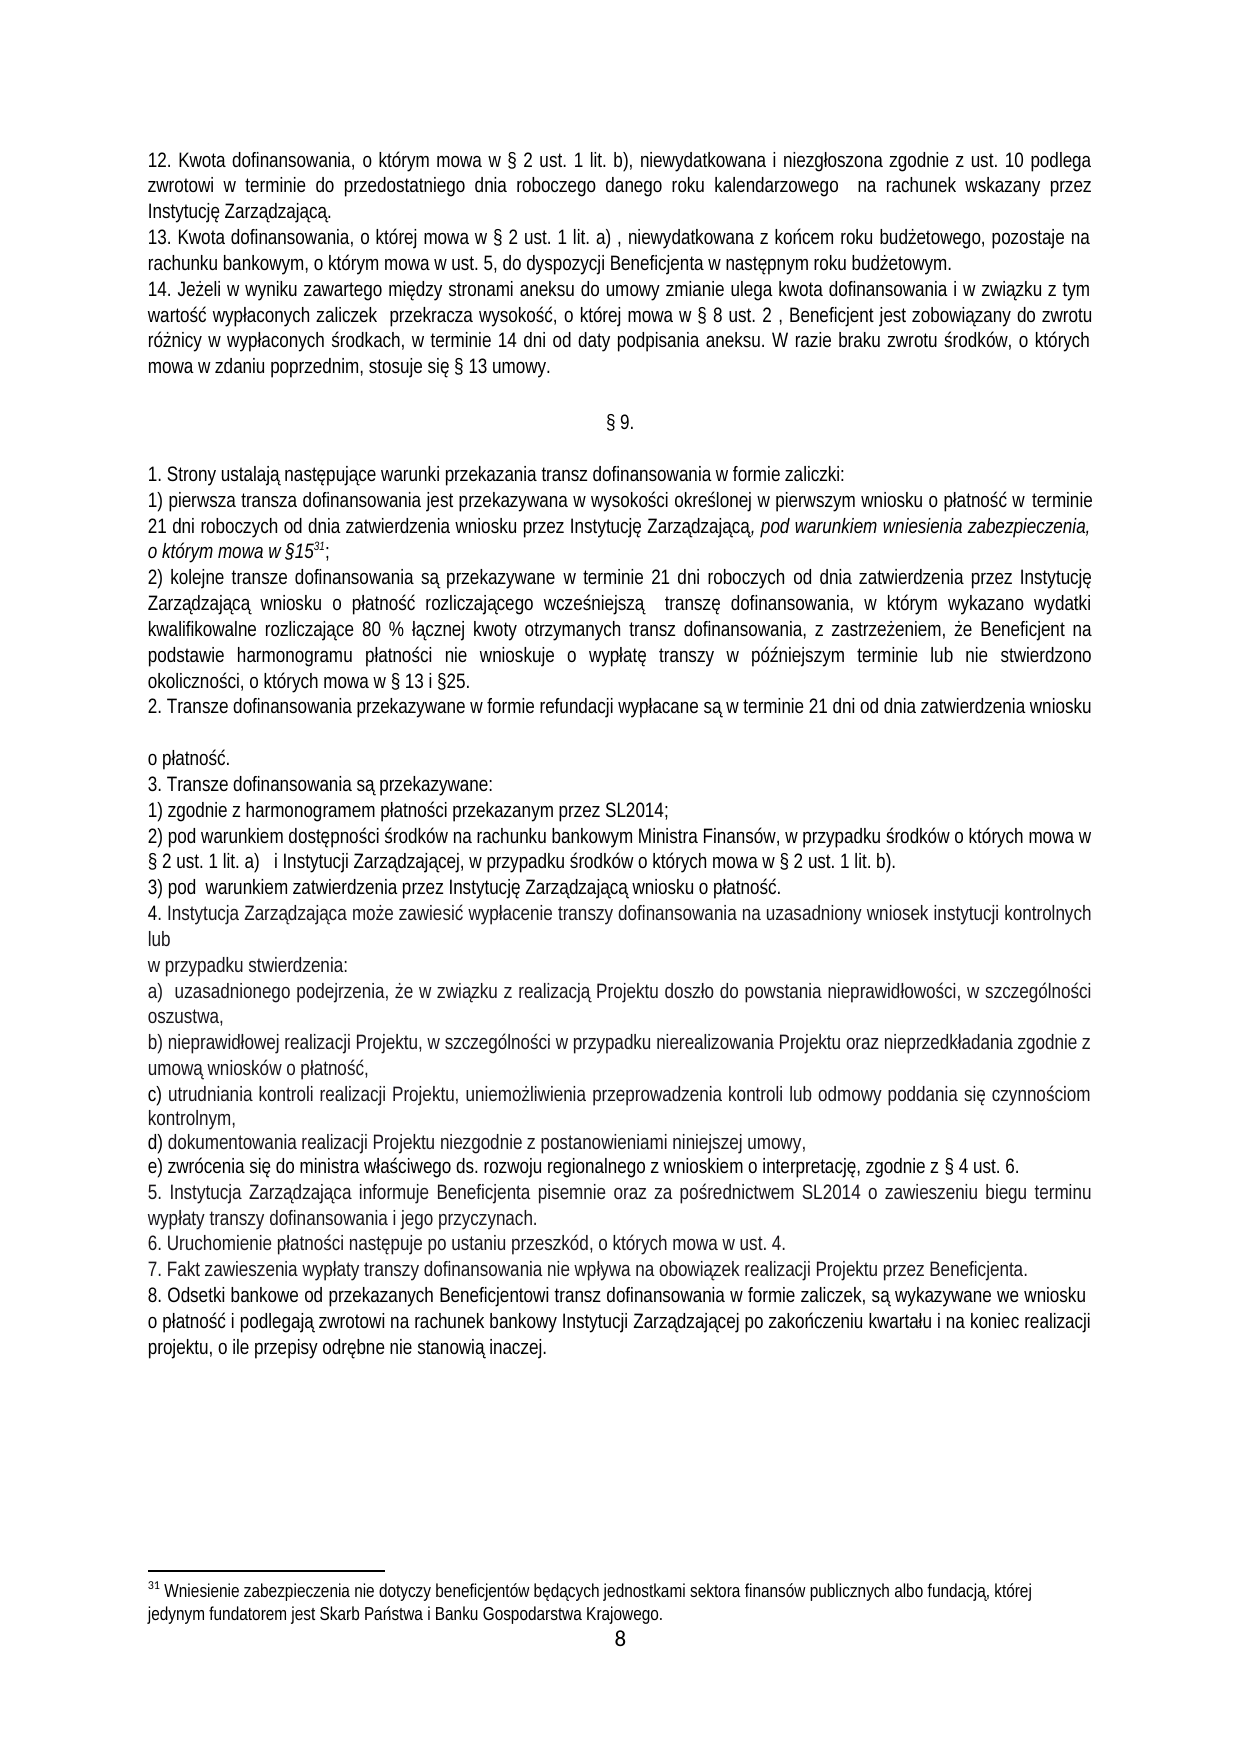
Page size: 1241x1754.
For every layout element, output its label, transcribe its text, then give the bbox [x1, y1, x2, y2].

text 3) pod warunkiem zatwierdzenia przez Instytucję Zarządzającą wniosku o płatność. [148, 875, 1093, 899]
text e) zwrócenia się do ministra właściwego ds. rozwoju regionalnego z wnioskiem o interpretację, zgodnie z § 4 ust. 6. [148, 1154, 1093, 1178]
text 13. Kwota dofinansowania, o której mowa w § 2 ust. 1 lit. a) , niewydatkowana z końcem roku budżetowego, pozostaje na rachunku bankowym, o którym mowa w ust. 5, do dyspozycji Beneficjenta w następnym roku budżetowym. [148, 225, 1093, 275]
list utrudniania kontroli realizacji Projektu, uniemożliwienia przeprowadzenia kontroli lub odmowy poddania się czynnościom kontrolnym, [148, 1082, 1093, 1130]
text 4. Instytucja Zarządzająca może zawiesić wypłacenie transzy dofinansowania na uzasadniony wniosek instytucji kontrolnych lub w przypadku stwierdzenia: [148, 901, 1093, 977]
text 6. Uruchomienie płatności następuje po ustaniu przeszkód, o których mowa w ust. 4. [148, 1231, 1093, 1255]
text 2. Transze dofinansowania przekazywane w formie refundacji wypłacane są w terminie 21 dni od dnia zatwierdzenia wniosku o płatność. [148, 694, 1093, 770]
text 12. Kwota dofinansowania, o którym mowa w § 2 ust. 1 lit. b), niewydatkowana i niezgłoszona zgodnie z ust. 10 podlega zwrotowi w terminie do przedostatniego dnia roboczego danego roku kalendarzowego na rachunek wskazany przez Instytucję Zarządzającą. [148, 148, 1093, 223]
text 3. Transze dofinansowania są przekazywane: [148, 772, 1093, 796]
text 14. Jeżeli w wyniku zawartego między stronami aneksu do umowy zmianie ulega kwota dofinansowania i w związku z tym wartość wypłaconych zaliczek przekracza wysokość, o której mowa w § 8 ust. 2 , Beneficjent jest zobowiązany do zwrotu różnicy w wypłaconych środkach, w terminie 14 dni od daty podpisania aneksu. W razie braku zwrotu środków, o których mowa w zdaniu poprzednim, stosuje się § 13 umowy. [148, 277, 1093, 378]
text 2) kolejne transze dofinansowania są przekazywane w terminie 21 dni roboczych od dnia zatwierdzenia przez Instytucję Zarządzającą wniosku o płatność rozliczającego wcześniejszą transzę dofinansowania, w którym wykazano wydatki kwalifikowalne rozliczające 80 % łącznej kwoty otrzymanych transz dofinansowania, z zastrzeżeniem, że Beneficjent na podstawie harmonogramu płatności nie wnioskuje o wypłatę transzy w późniejszym terminie lub nie stwierdzono okoliczności, o których mowa w § 13 i §25. [148, 565, 1093, 693]
text 7. Fakt zawieszenia wypłaty transzy dofinansowania nie wpływa na obowiązek realizacji Projektu przez Beneficjenta. [148, 1257, 1093, 1281]
text 5. Instytucja Zarządzająca informuje Beneficjenta pisemnie oraz za pośrednictwem SL2014 o zawieszeniu biegu terminu wypłaty transzy dofinansowania i jego przyczynach. [148, 1180, 1093, 1229]
text § 9. [148, 410, 1093, 434]
text 1) pierwsza transza dofinansowania jest przekazywana w wysokości określonej w pierwszym wniosku o płatność w terminie 21 dni roboczych od dnia zatwierdzenia wniosku przez Instytucję Zarządzającą, pod warunkiem wniesienia zabezpieczenia, o którym mowa w §15; [148, 488, 1093, 563]
text 1. Strony ustalają następujące warunki przekazania transz dofinansowania w formie zaliczki: [148, 462, 1093, 486]
text 8. Odsetki bankowe od przekazanych Beneficjentowi transz dofinansowania w formie zaliczek, są wykazywane we wniosku o płatność i podlegają zwrotowi na rachunek bankowy Instytucji Zarządzającej po zakończeniu kwartału i na koniec realizacji projektu, o ile przepisy odrębne nie stanowią inaczej. [148, 1283, 1093, 1359]
text b) nieprawidłowej realizacji Projektu, w szczególności w przypadku nierealizowania Projektu oraz nieprzedkładania zgodnie z umową wniosków o płatność, [148, 1030, 1093, 1080]
text 1) zgodnie z harmonogramem płatności przekazanym przez SL2014; [148, 798, 1093, 822]
list dokumentowania realizacji Projektu niezgodnie z postanowieniami niniejszej umowy, [148, 1130, 1093, 1154]
text 2) pod warunkiem dostępności środków na rachunku bankowym Ministra Finansów, w przypadku środków o których mowa w § 2 ust. 1 lit. a) i Instytucji Zarządzającej, w przypadku środków o których mowa w § 2 ust. 1 lit. b). [148, 824, 1093, 873]
text a) uzasadnionego podejrzenia, że w związku z realizacją Projektu doszło do powstania nieprawidłowości, w szczególności oszustwa, [148, 979, 1093, 1028]
